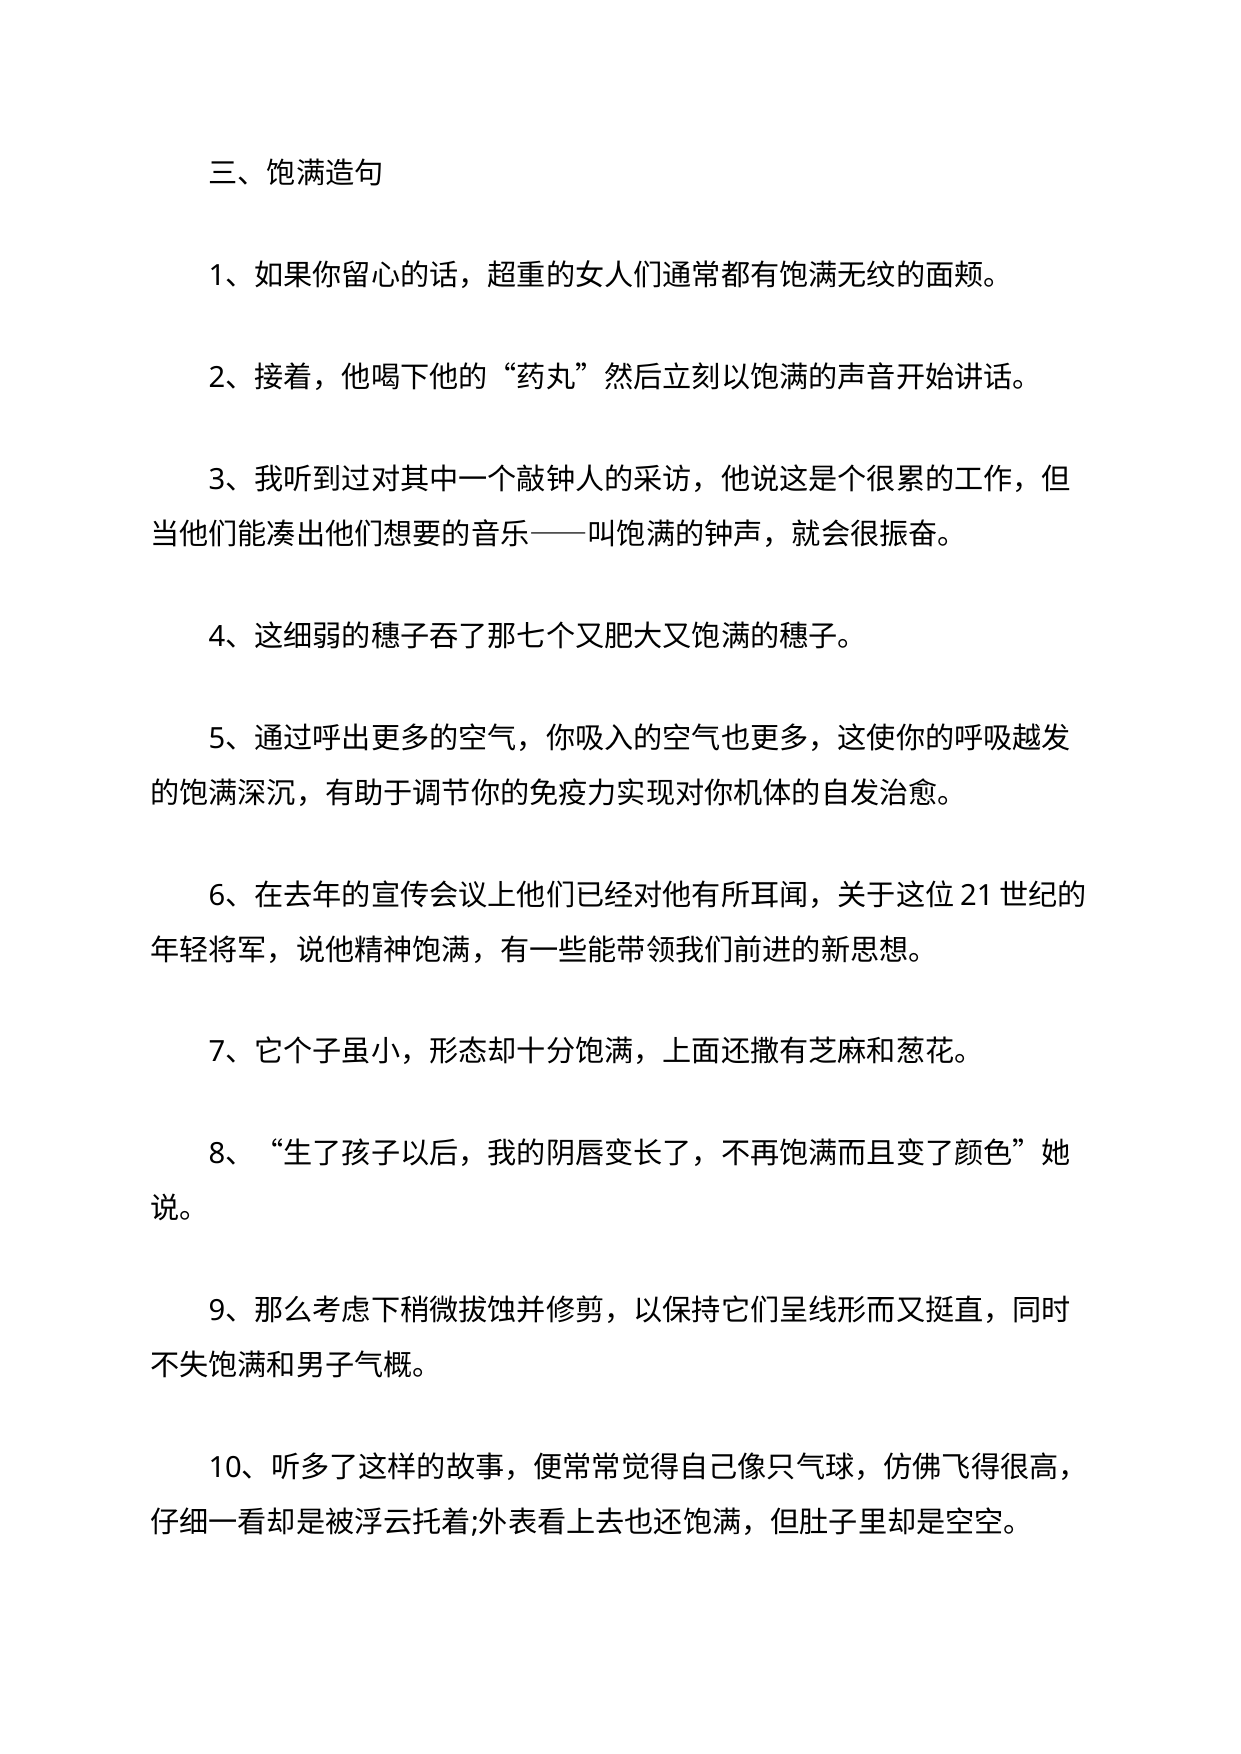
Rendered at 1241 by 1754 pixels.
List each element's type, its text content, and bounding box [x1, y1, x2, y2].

text 4、这细弱的穗子吞了那七个又肥大又饱满的穗子。 [150, 612, 1090, 655]
text 3、我听到过对其中一个敲钟人的采访，他说这是个很累的工作，但当他们能凑出他们想要的音乐——叫饱满的钟声，就会很振奋。 [150, 456, 1090, 553]
text 7、它个子虽小，形态却十分饱满，上面还撒有芝麻和葱花。 [150, 1028, 1090, 1070]
text 三、饱满造句 [150, 150, 1090, 192]
text 1、如果你留心的话，超重的女人们通常都有饱满无纹的面颊。 [150, 252, 1090, 294]
text 2、接着，他喝下他的“药丸”然后立刻以饱满的声音开始讲话。 [150, 354, 1090, 396]
text 6、在去年的宣传会议上他们已经对他有所耳闻，关于这位21世纪的年轻将军，说他精神饱满，有一些能带领我们前进的新思想。 [150, 871, 1090, 968]
text 10、听多了这样的故事，便常常觉得自己像只气球，仿佛飞得很高，仔细一看却是被浮云托着;外表看上去也还饱满，但肚子里却是空空。 [150, 1443, 1090, 1541]
text 8、“生了孩子以后，我的阴唇变长了，不再饱满而且变了颜色”她说。 [150, 1130, 1090, 1227]
text 9、那么考虑下稍微拔蚀并修剪，以保持它们呈线形而又挺直，同时不失饱满和男子气概。 [150, 1287, 1090, 1384]
text 5、通过呼出更多的空气，你吸入的空气也更多，这使你的呼吸越发的饱满深沉，有助于调节你的免疫力实现对你机体的自发治愈。 [150, 714, 1090, 812]
